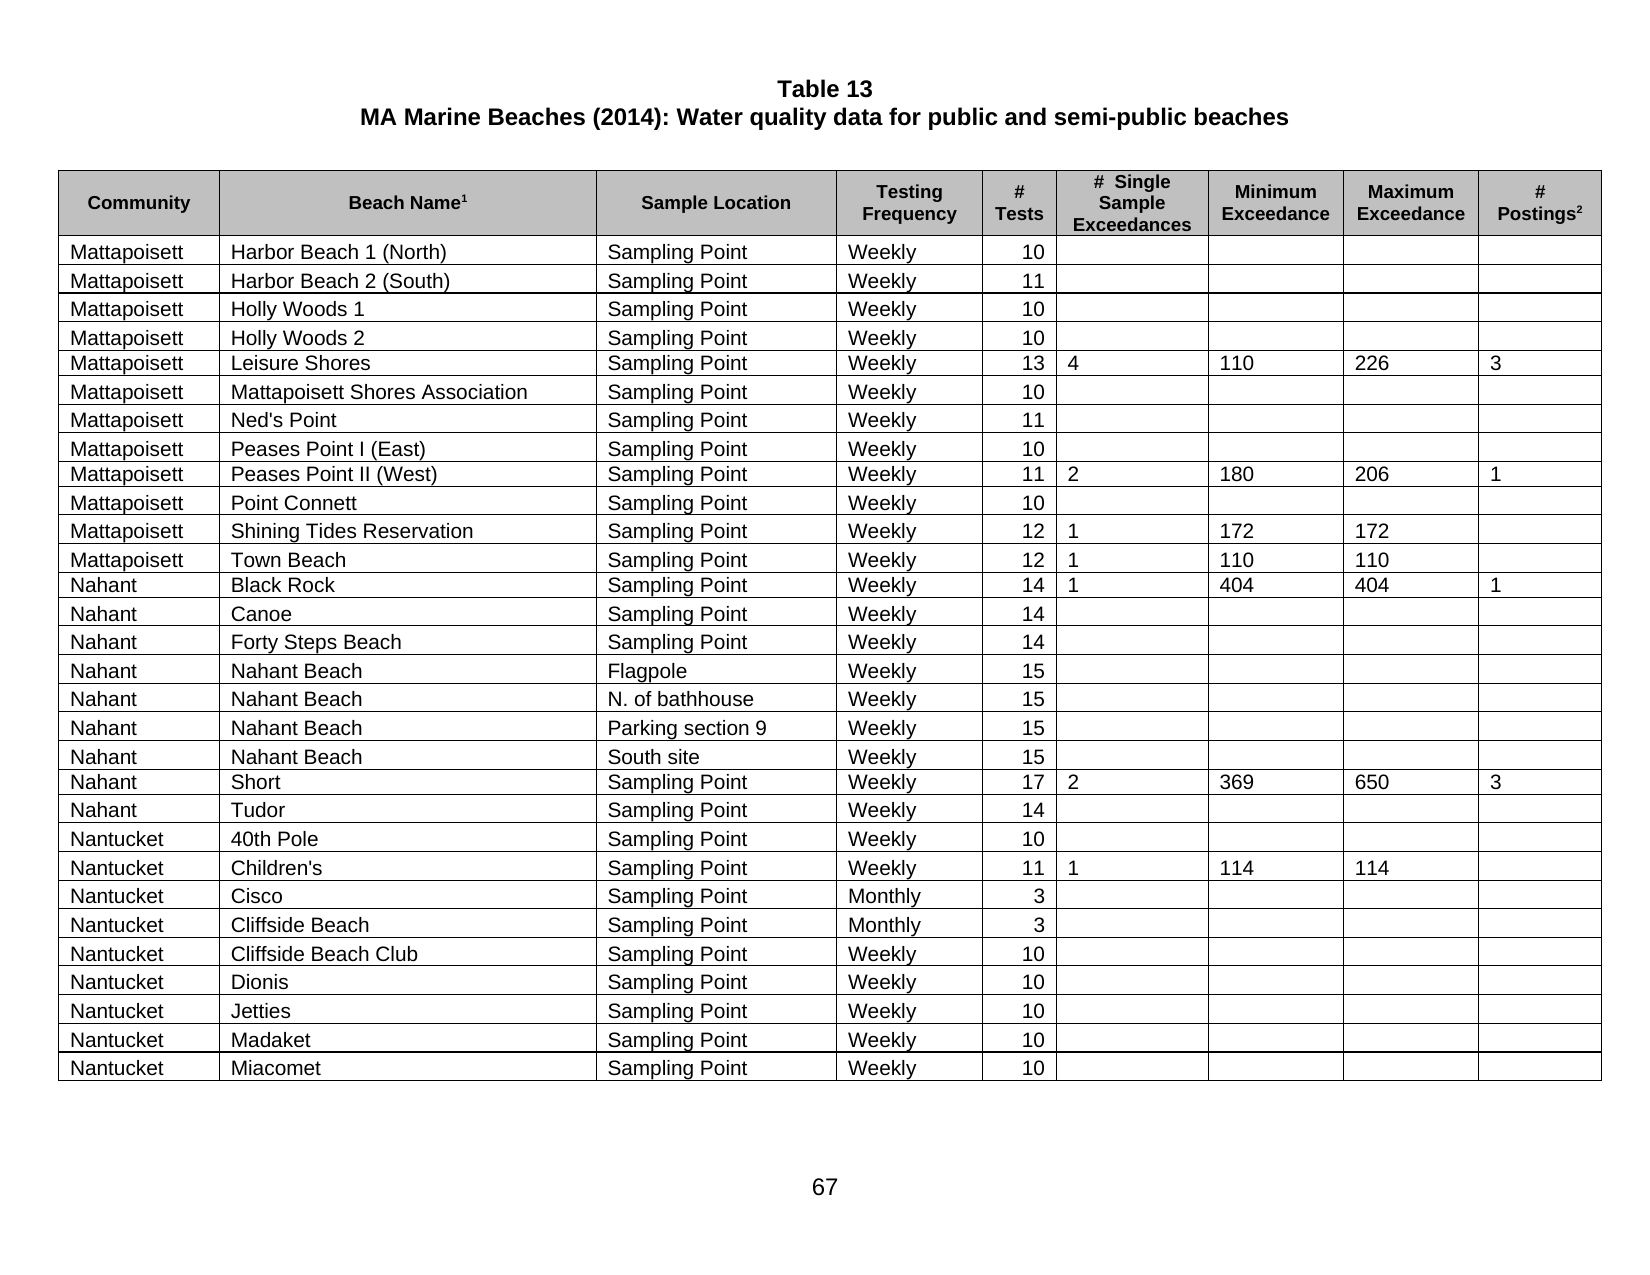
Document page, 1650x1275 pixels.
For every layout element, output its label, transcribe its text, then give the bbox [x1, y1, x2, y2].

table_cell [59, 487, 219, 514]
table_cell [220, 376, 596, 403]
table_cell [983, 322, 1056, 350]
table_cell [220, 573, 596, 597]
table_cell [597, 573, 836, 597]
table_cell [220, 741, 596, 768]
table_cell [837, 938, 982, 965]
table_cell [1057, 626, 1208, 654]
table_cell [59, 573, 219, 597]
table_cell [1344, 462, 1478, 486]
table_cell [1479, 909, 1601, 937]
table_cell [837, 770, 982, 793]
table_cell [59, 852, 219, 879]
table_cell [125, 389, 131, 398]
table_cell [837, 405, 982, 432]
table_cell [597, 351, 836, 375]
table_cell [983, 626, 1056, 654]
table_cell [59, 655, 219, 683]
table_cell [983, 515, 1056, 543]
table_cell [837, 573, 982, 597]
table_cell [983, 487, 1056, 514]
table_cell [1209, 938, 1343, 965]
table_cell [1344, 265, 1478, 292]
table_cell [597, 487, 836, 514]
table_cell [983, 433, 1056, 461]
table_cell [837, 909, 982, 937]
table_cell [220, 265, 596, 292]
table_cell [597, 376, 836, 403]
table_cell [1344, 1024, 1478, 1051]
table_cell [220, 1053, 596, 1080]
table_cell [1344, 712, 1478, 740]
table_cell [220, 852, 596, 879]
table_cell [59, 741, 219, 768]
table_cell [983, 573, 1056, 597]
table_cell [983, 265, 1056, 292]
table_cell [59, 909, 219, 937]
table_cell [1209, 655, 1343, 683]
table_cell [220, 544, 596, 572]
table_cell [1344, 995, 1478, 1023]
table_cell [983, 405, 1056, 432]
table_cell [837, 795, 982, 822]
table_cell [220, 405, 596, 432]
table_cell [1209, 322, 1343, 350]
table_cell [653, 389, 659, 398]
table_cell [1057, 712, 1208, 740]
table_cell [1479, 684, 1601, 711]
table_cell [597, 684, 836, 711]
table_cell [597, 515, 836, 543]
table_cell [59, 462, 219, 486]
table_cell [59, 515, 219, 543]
table_header Testing Frequency [837, 171, 982, 235]
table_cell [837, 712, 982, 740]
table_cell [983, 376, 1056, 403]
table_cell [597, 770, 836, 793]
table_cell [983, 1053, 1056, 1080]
table_header Minimum Exceedance [1209, 171, 1343, 235]
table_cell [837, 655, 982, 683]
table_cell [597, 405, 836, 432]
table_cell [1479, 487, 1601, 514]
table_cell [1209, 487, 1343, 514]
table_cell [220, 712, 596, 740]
table_header # Tests [983, 171, 1056, 235]
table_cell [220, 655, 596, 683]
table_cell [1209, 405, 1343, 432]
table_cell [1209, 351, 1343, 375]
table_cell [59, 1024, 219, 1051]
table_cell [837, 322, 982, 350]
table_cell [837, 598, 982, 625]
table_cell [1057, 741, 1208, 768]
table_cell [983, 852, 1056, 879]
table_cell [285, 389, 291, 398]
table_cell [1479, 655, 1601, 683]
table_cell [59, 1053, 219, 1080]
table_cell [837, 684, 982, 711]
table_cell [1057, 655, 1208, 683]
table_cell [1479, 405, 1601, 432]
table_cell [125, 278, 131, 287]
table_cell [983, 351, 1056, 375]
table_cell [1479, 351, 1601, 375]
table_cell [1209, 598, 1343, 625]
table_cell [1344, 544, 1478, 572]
table_header Community [59, 171, 219, 235]
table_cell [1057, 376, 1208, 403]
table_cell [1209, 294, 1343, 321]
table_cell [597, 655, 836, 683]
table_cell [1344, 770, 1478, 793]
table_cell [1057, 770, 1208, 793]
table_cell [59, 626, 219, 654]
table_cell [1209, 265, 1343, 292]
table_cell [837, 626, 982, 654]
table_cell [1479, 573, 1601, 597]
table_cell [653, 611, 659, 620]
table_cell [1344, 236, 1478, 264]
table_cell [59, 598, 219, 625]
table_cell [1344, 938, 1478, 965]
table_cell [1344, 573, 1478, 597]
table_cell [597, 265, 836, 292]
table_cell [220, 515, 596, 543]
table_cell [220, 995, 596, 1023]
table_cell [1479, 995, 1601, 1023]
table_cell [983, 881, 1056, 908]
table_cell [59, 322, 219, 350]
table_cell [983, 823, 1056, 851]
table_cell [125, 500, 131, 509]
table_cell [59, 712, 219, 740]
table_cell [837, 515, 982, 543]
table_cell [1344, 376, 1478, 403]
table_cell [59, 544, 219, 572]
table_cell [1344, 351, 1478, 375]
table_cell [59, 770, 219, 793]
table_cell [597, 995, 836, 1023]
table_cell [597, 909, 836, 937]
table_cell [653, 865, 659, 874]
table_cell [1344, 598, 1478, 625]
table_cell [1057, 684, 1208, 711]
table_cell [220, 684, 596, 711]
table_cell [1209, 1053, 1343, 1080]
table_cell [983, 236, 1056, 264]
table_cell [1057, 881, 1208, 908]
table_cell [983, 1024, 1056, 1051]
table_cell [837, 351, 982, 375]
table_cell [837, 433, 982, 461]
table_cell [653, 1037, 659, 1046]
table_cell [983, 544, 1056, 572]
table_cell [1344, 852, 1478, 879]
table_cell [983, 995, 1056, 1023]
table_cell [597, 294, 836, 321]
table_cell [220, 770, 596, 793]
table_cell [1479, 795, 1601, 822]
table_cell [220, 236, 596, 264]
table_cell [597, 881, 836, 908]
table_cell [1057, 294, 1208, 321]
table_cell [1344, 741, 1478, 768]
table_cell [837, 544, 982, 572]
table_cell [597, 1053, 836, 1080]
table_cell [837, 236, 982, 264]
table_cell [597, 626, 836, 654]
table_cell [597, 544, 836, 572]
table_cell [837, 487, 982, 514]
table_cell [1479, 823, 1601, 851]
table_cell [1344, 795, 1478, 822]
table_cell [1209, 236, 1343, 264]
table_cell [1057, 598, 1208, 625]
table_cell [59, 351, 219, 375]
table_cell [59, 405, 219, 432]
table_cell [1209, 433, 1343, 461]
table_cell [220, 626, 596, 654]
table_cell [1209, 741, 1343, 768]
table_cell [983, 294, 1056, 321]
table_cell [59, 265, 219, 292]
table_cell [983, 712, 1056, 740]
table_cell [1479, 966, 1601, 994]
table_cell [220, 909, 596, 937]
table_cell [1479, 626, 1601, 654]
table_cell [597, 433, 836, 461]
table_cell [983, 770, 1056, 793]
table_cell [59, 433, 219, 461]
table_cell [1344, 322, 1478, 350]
table_header Sample Location [597, 171, 836, 235]
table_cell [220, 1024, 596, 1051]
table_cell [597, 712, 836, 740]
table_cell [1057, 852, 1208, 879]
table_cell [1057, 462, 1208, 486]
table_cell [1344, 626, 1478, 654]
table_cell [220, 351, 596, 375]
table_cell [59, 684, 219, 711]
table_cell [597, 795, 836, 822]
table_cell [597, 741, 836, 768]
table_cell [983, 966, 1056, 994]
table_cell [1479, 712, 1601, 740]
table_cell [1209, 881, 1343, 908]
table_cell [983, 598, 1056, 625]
table_header # Single Sample Exceedances [1057, 171, 1208, 235]
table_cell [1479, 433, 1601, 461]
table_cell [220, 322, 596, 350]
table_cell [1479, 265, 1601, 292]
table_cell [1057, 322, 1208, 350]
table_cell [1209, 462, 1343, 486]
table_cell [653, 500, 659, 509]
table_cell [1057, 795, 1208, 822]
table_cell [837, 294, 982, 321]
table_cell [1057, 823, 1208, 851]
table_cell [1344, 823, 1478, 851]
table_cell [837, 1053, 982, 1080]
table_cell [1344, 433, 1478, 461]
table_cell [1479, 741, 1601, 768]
table_header Beach Name1 [220, 171, 596, 235]
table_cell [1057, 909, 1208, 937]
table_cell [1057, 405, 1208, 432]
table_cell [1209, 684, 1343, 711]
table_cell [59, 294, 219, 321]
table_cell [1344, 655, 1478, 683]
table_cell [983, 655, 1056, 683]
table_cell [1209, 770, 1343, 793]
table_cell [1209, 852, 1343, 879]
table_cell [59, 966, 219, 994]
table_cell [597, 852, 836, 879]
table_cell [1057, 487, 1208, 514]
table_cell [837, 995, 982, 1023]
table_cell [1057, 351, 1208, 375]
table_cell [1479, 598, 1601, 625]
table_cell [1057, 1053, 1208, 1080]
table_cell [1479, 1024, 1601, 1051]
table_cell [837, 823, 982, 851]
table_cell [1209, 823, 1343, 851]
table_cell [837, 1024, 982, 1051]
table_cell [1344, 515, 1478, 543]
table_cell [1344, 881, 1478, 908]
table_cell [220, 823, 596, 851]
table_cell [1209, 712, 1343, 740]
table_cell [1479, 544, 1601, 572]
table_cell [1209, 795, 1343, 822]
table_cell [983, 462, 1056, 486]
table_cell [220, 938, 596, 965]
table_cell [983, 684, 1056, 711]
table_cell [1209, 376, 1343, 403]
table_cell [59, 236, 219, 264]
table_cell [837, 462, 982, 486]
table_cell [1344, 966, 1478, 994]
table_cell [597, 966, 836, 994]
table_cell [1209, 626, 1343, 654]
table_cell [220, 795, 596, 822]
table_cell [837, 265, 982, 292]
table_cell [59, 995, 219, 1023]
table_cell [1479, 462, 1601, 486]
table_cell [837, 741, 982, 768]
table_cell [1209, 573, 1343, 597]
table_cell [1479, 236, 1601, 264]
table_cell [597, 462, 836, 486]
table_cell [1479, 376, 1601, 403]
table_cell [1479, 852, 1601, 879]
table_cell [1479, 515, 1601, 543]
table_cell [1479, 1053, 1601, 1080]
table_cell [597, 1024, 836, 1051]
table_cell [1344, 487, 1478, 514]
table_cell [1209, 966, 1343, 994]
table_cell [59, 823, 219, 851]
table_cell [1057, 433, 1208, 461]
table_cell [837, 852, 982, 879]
table_header # Postings2 [1479, 171, 1601, 235]
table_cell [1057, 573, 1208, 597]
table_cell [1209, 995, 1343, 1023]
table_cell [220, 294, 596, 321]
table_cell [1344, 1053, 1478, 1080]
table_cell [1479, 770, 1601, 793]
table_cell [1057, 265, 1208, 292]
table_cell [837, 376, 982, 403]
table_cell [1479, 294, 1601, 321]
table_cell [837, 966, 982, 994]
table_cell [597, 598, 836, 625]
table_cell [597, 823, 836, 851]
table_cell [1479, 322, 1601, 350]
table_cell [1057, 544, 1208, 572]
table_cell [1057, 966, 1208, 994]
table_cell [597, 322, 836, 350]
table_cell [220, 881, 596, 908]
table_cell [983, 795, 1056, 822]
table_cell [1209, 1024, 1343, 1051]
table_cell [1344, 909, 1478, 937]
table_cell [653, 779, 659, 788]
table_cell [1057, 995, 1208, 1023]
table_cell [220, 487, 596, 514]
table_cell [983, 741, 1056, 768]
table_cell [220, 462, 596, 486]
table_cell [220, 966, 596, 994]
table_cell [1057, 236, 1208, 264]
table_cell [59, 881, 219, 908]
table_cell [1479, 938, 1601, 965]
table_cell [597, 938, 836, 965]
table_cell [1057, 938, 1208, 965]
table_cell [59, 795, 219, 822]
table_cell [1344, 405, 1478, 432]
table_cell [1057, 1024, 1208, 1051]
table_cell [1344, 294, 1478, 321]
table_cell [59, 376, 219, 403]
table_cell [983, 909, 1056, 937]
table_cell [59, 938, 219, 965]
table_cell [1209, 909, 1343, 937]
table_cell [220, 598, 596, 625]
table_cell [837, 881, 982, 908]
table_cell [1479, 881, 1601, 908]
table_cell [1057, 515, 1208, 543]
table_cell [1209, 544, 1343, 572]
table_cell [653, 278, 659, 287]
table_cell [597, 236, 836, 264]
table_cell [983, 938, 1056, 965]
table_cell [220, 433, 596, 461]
table_header Maximum Exceedance [1344, 171, 1478, 235]
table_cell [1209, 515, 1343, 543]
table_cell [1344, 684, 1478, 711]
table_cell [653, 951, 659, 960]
